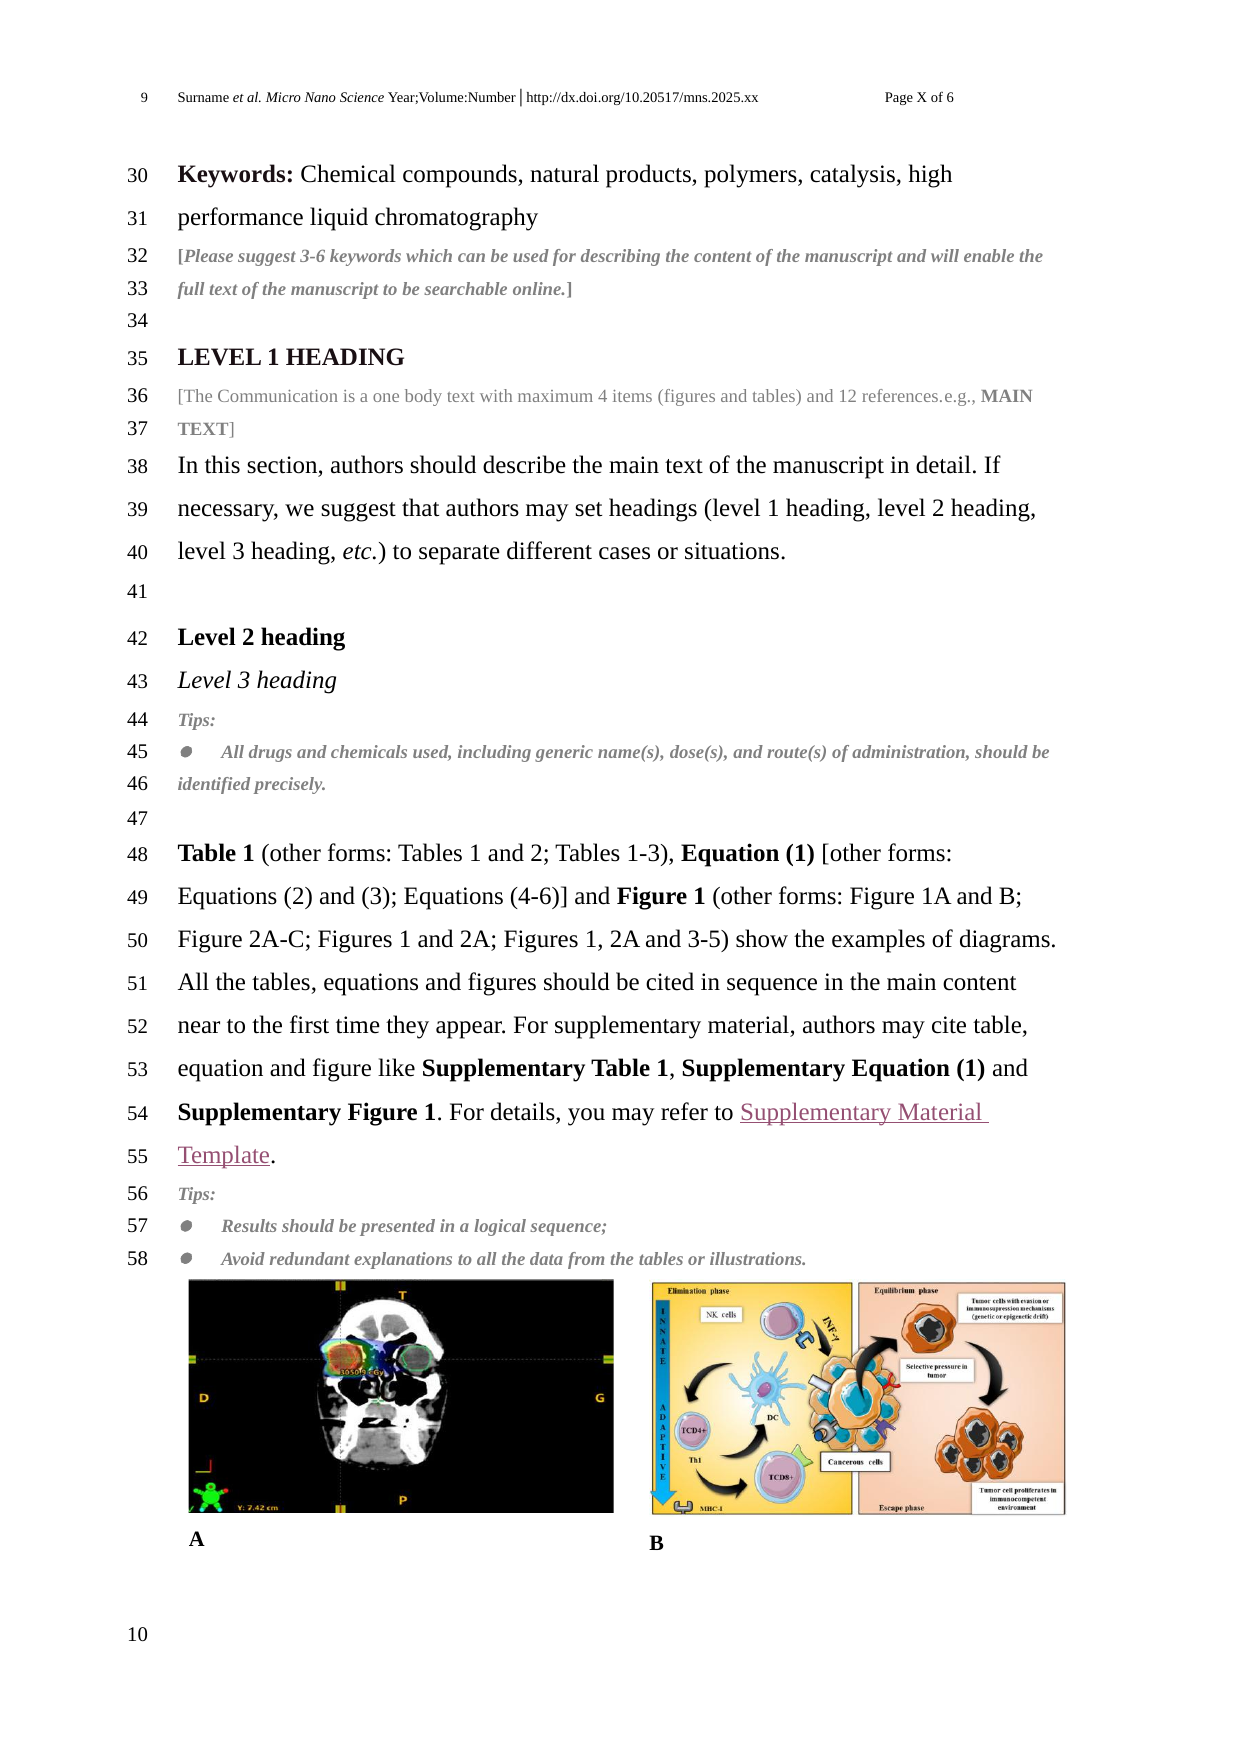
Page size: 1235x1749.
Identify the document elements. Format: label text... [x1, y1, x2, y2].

table_header B [638, 1280, 1098, 1567]
text Table 1 (other forms: Tables 1 and 2; Tables 1-3), Equation (1) [other forms: Equations (2) and (3); Equations (4-6)] and Figure 1 (other forms: Figure 1A and B; Figure 2A-C; Figures 1 and 2A; Figures 1, 2A and 3-5) show the examples of diagrams. All the tables, equations and figures should be cited in sequence in the main content near to the first time they appear. For supplementary material, authors may cite table, equation and figure like Supplementary Table 1, Supplementary Equation (1) and Supplementary Figure 1. For details, you may refer to Supplementary Material Template. [177, 838, 1057, 1168]
text Keywords: Chemical compounds, natural products, polymers, catalysis, high performance liquid chromatography [177, 159, 1057, 231]
text In this section, authors should describe the main text of the manuscript in detail. If necessary, we suggest that authors may set headings (level 1 heading, level 2 heading, level 3 heading, etc.) to separate different cases or situations. [177, 450, 1057, 565]
text LEVEL 1 HEADING [177, 342, 1057, 371]
text [The Communication is a one body text with maximum 4 items (figures and tables) and 12 references.e.g., MAIN TEXT] [177, 385, 1057, 439]
picture [188, 1279, 614, 1513]
table_header A [177, 1280, 638, 1567]
picture [649, 1279, 1068, 1517]
text Level 2 heading [177, 622, 1057, 651]
text [Please suggest 3-6 keywords which can be used for describing the content of the manuscript and will enable the full text of the manuscript to be searchable online.] [177, 245, 1057, 299]
list All drugs and chemicals used, including generic name(s), dose(s), and route(s) of administration, should be identified precisely. [177, 741, 1057, 795]
text Tips: [177, 1183, 1057, 1204]
text Level 3 heading [177, 666, 1057, 694]
text Tips: [177, 709, 1057, 730]
list Avoid redundant explanations to all the data from the tables or illustrations. [177, 1247, 1057, 1269]
list Results should be presented in a logical sequence; [177, 1215, 1057, 1237]
